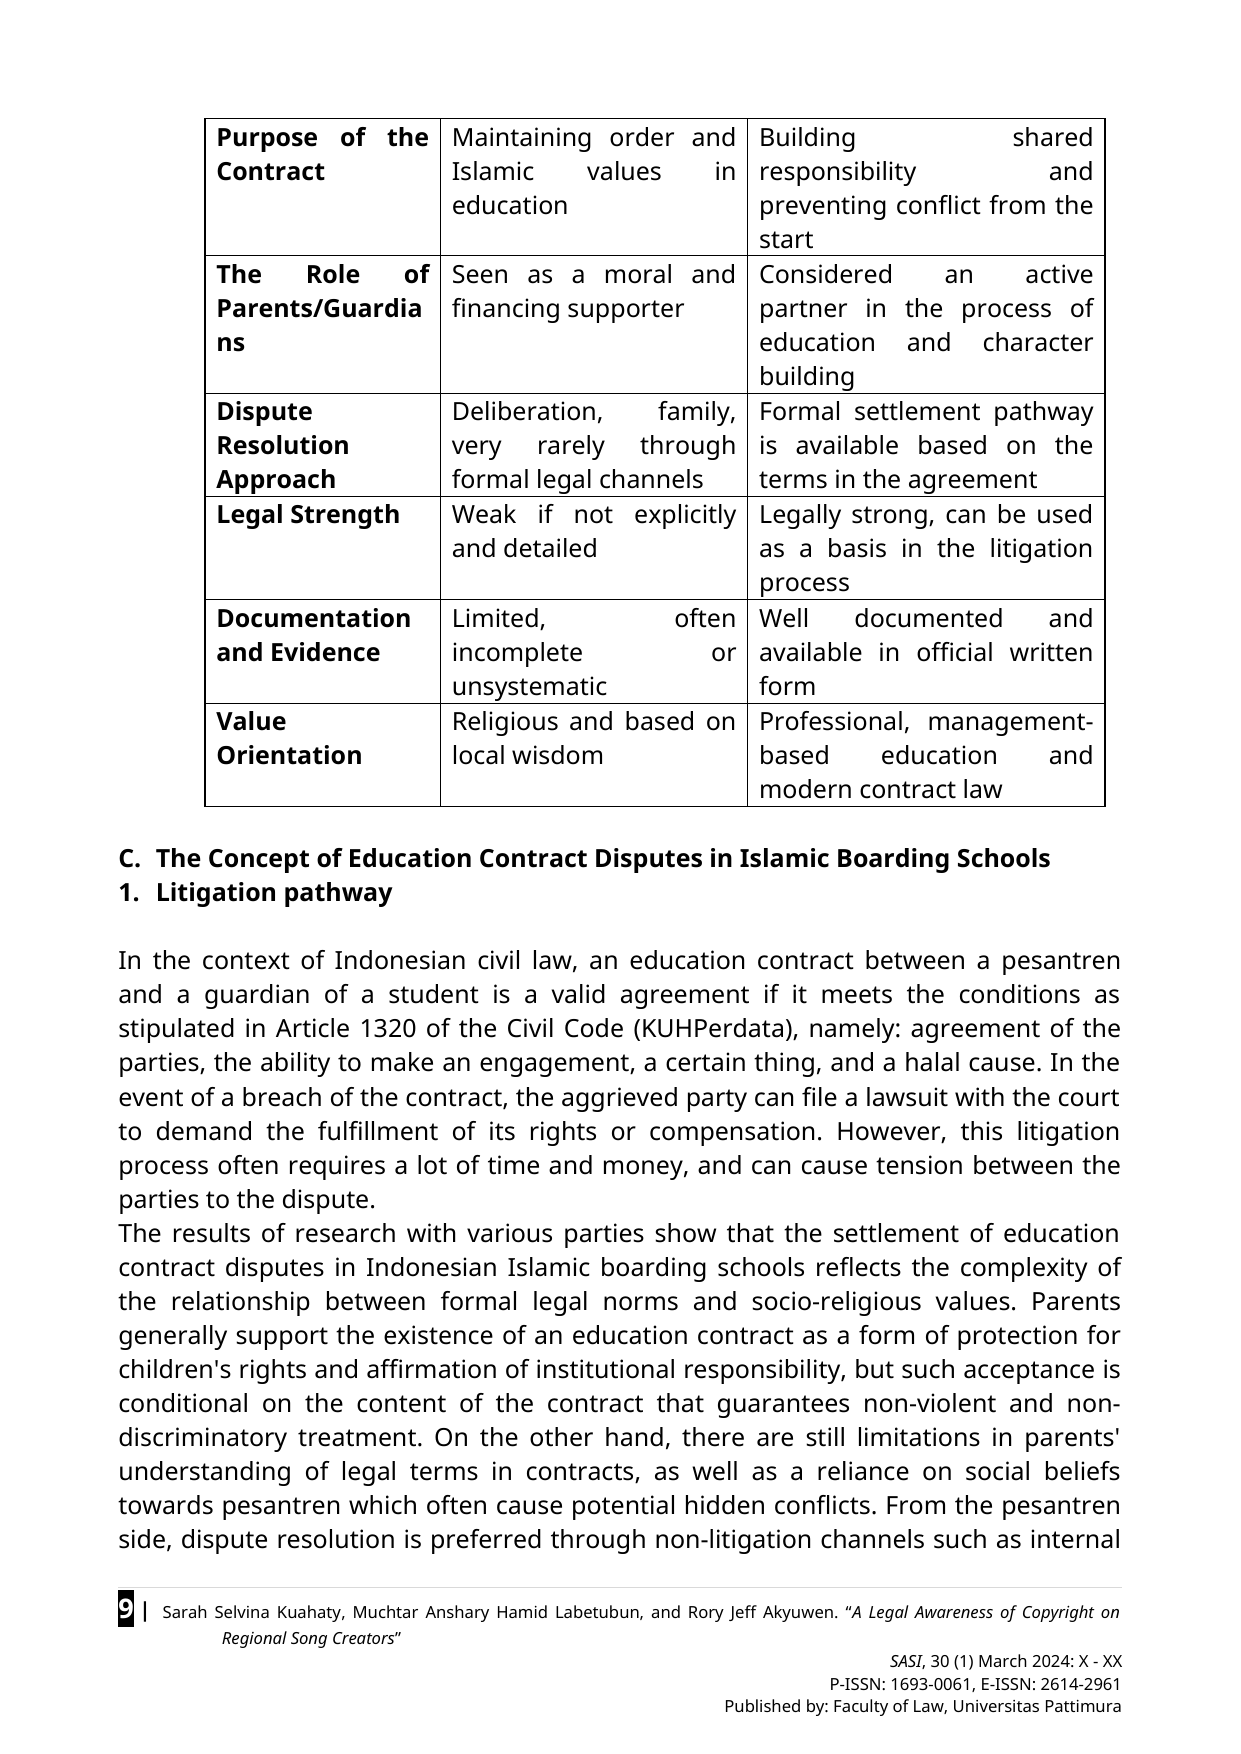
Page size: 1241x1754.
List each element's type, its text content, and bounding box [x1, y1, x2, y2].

table_cell Religious and based on local wisdom [441, 704, 747, 806]
table_cell Weak if not explicitly and detailed [441, 497, 747, 599]
table_cell The Role of Parents/Guardians [206, 256, 440, 393]
table_cell Legally strong, can be used as a basis in the litigation process [748, 497, 1104, 599]
text In the context of Indonesian civil law, an education contract between a pesantren and a guardian of a student is a valid agreement if it meets the conditions as stipulated in Article 1320 of the Civil Code (KUHPerdata), namely: agreement of the parties, the ability to make an engagement, a certain thing, and a halal cause. In the event of a breach of the contract, the aggrieved party can file a lawsuit with the court to demand the fulfillment of its rights or compensation. However, this litigation process often requires a lot of time and money, and can cause tension between the parties to the dispute. [118, 943, 1122, 1215]
list The Concept of Education Contract Disputes in Islamic Boarding Schools [118, 841, 1122, 875]
table_cell Limited, often incomplete or unsystematic [441, 600, 747, 702]
table_cell Purpose of the Contract [206, 119, 440, 255]
table_cell Deliberation, family, very rarely through formal legal channels [441, 394, 747, 496]
table_cell Seen as a moral and financing supporter [441, 256, 747, 393]
table_cell Considered an active partner in the process of education and character building [748, 256, 1104, 393]
table_cell Building shared responsibility and preventing conflict from the start [748, 119, 1104, 255]
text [118, 1215, 1122, 1556]
table_cell Dispute Resolution Approach [206, 394, 440, 496]
table_cell Value Orientation [206, 704, 440, 806]
table_cell Legal Strength [206, 497, 440, 599]
table_cell Professional, management-based education and modern contract law [748, 704, 1104, 806]
table_cell Maintaining order and Islamic values in education [441, 119, 747, 255]
list Litigation pathway [118, 875, 1122, 909]
table_cell Well documented and available in official written form [748, 600, 1104, 702]
table_cell Documentation and Evidence [206, 600, 440, 702]
table_cell Formal settlement pathway is available based on the terms in the agreement [748, 394, 1104, 496]
